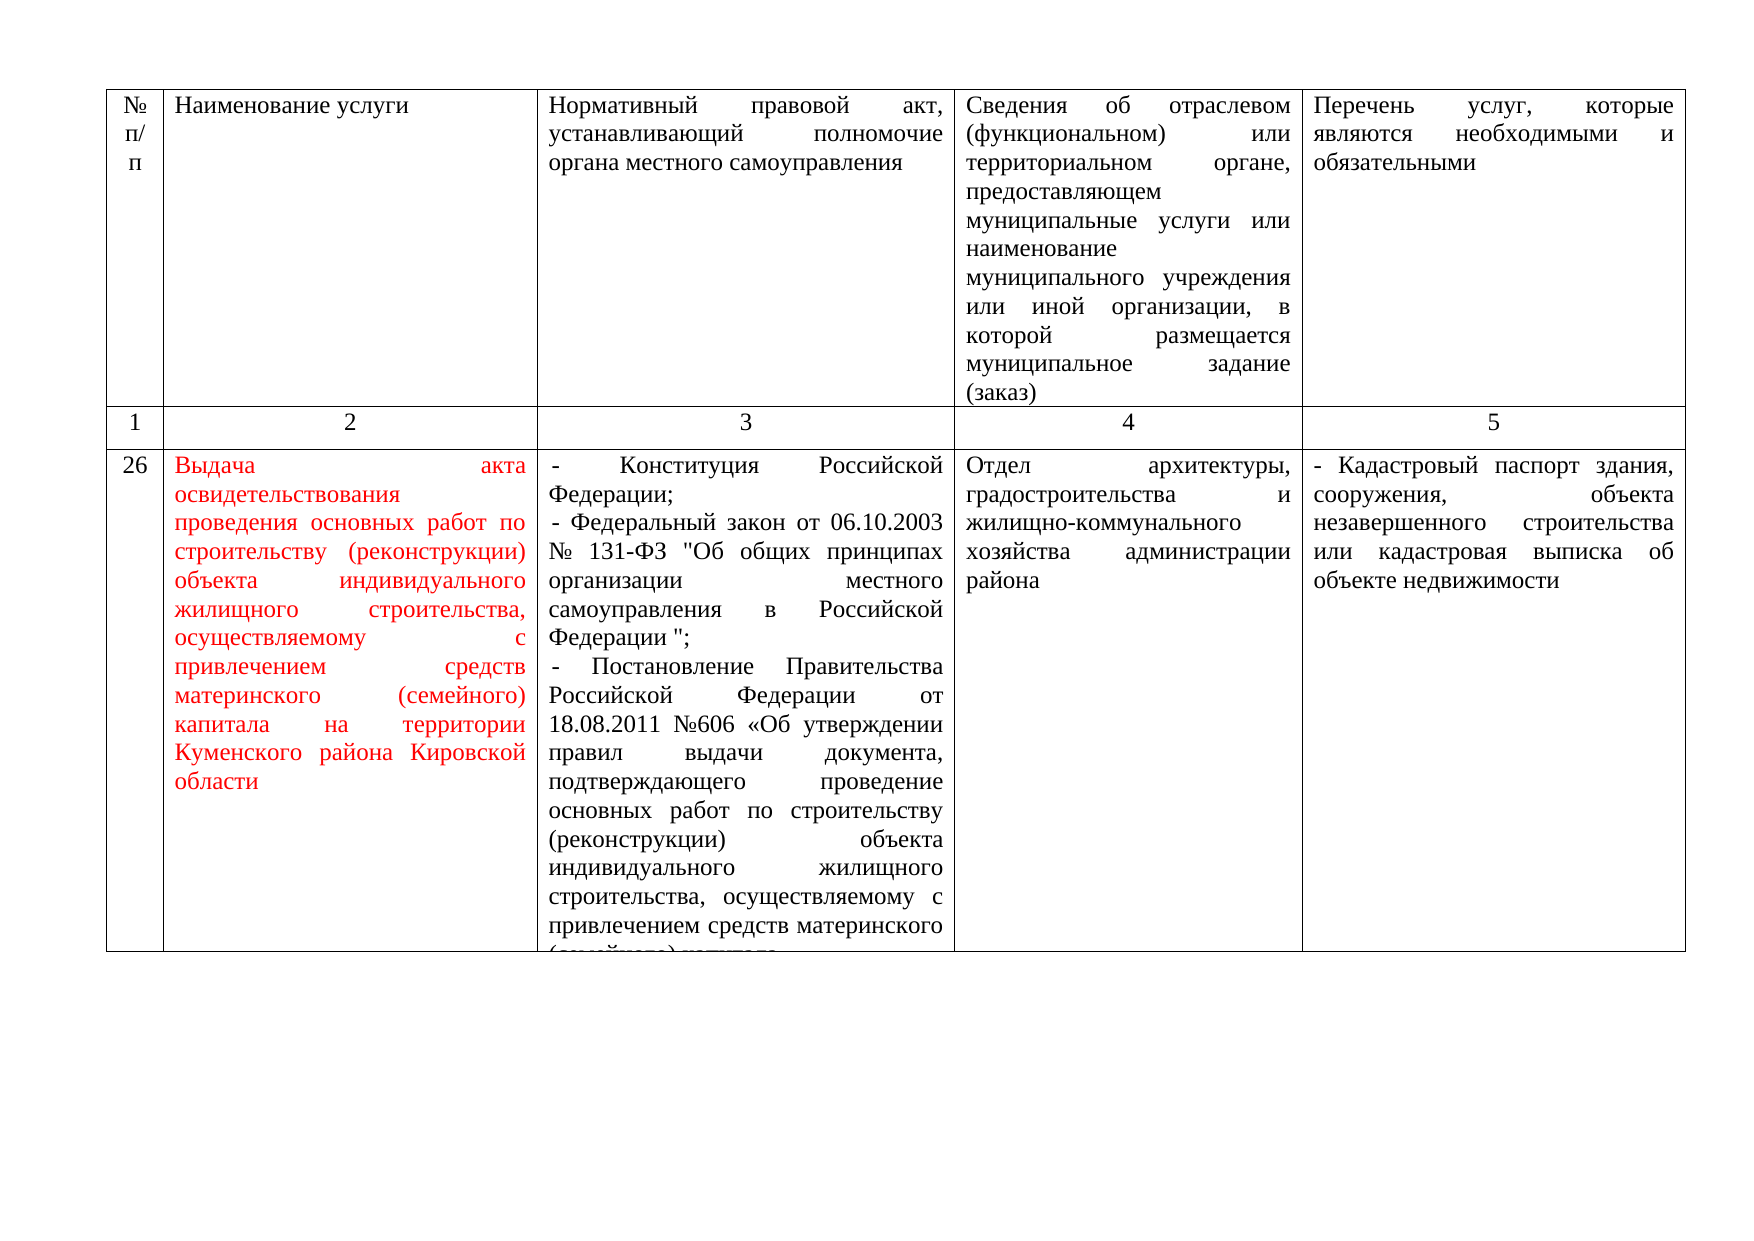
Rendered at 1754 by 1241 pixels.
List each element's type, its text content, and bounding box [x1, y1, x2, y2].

table_header Наименование услуги [164, 90, 537, 406]
table_cell 3 [538, 407, 954, 449]
table_header Сведения об отраслевом (функциональном) или территориальном органе, предоставляющем муниципальные услуги или наименование муниципального учреждения или иной организации, в которой размещается муниципальное задание (заказ) [955, 90, 1302, 406]
table_cell 4 [955, 407, 1302, 449]
table_header № п/п [107, 90, 163, 406]
table_cell 5 [1303, 407, 1685, 449]
table_cell Выдача акта освидетельствования проведения основных работ по строительству (реконструкции) объекта индивидуального жилищного строительства, осуществляемому с привлечением средств материнского (семейного) капитала на территории Куменского района Кировской области [164, 450, 537, 951]
table_cell - Конституция Российской Федерации; - Федеральный закон от 06.10.2003 № 131-ФЗ "Об общих принципах организации местного самоуправления в Российской Федерации "; - Постановление Правительства Российской Федерации от 18.08.2011 №606 «Об утверждении правил выдачи документа, подтверждающего проведение основных работ по строительству (реконструкции) объекта индивидуального жилищного строительства, осуществляемому с привлечением средств материнского (семейного) капитала». [538, 450, 954, 951]
table_header Перечень услуг, которые являются необходимыми и обязательными [1303, 90, 1685, 406]
table_cell Отдел архитектуры, градостроительства и жилищно-коммунального хозяйства администрации района [955, 450, 1302, 951]
table_cell 26 [107, 450, 163, 951]
table_cell - Кадастровый паспорт здания, сооружения, объекта незавершенного строительства или кадастровая выписка об объекте недвижимости [1303, 450, 1685, 951]
table_cell 2 [164, 407, 537, 449]
table_cell 1 [107, 407, 163, 449]
table_header Нормативный правовой акт, устанавливающий полномочие органа местного самоуправления [538, 90, 954, 406]
